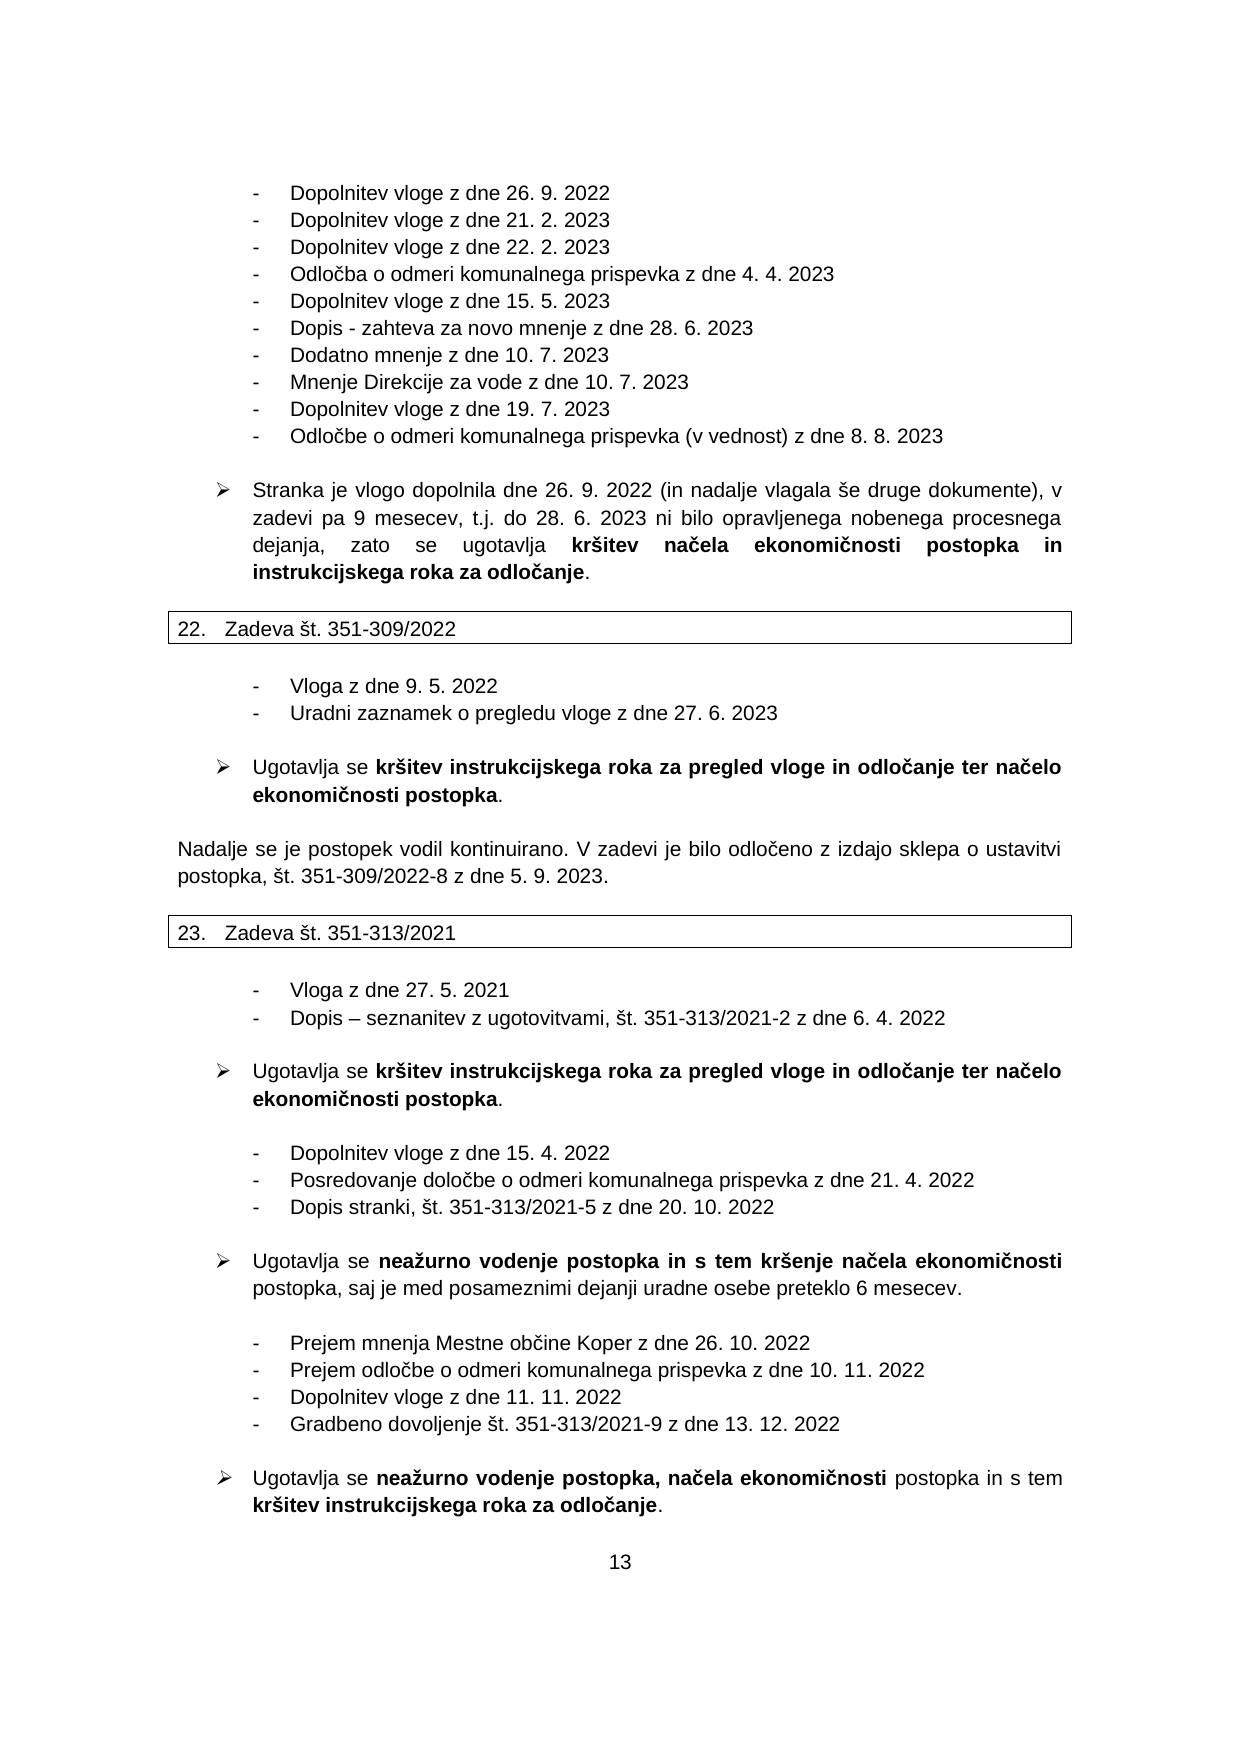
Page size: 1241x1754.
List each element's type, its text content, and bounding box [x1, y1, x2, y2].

list Ugotavlja se neažurno vodenje postopka, načela ekonomičnosti postopka in s tem kršitev instrukcijskega roka za odločanje. [215, 1463, 1063, 1517]
list Ugotavlja se kršitev instrukcijskega roka za pregled vloge in odločanje ter načelo ekonomičnosti postopka. [215, 752, 1063, 806]
list Odločbe o odmeri komunalnega prispevka (v vednost) z dne 8. 8. 2023 [252, 421, 1063, 448]
list Ugotavlja se kršitev instrukcijskega roka za pregled vloge in odločanje ter načelo ekonomičnosti postopka. [215, 1056, 1063, 1111]
list Dodatno mnenje z dne 10. 7. 2023 [252, 340, 1063, 367]
list Ugotavlja se neažurno vodenje postopka in s tem kršenje načela ekonomičnosti postopka, saj je med posameznimi dejanji uradne osebe preteklo 6 mesecev. [215, 1246, 1063, 1300]
list Prejem mnenja Mestne občine Koper z dne 26. 10. 2022 [252, 1327, 1063, 1354]
list Dopolnitev vloge z dne 19. 7. 2023 [252, 394, 1063, 421]
list Dopis – seznanitev z ugotovitvami, št. 351-313/2021-2 z dne 6. 4. 2022 [252, 1002, 1063, 1029]
list Dopis stranki, št. 351-313/2021-5 z dne 20. 10. 2022 [252, 1192, 1063, 1219]
list Stranka je vlogo dopolnila dne 26. 9. 2022 (in nadalje vlagala še druge dokumente), v zadevi pa 9 mesecev, t.j. do 28. 6. 2023 ni bilo opravljenega nobenega procesnega dejanja, zato se ugotavlja kršitev načela ekonomičnosti postopka in instrukcijskega roka za odločanje. [215, 475, 1063, 583]
list Dopolnitev vloge z dne 15. 4. 2022 [252, 1138, 1063, 1165]
list Gradbeno dovoljenje št. 351-313/2021-9 z dne 13. 12. 2022 [252, 1408, 1063, 1436]
list Dopolnitev vloge z dne 26. 9. 2022 [252, 177, 1063, 204]
list Dopolnitev vloge z dne 22. 2. 2023 [252, 231, 1063, 258]
list Dopolnitev vloge z dne 21. 2. 2023 [252, 204, 1063, 231]
list Mnenje Direkcije za vode z dne 10. 7. 2023 [252, 367, 1063, 394]
list Zadeva št. 351-313/2021 [169, 916, 1071, 947]
text Nadalje se je postopek vodil kontinuirano. V zadevi je bilo odločeno z izdajo sklepa o ustavitvi postopka, št. 351-309/2022-8 z dne 5. 9. 2023. [177, 833, 1063, 888]
list Odločba o odmeri komunalnega prispevka z dne 4. 4. 2023 [252, 258, 1063, 286]
list Dopolnitev vloge z dne 15. 5. 2023 [252, 286, 1063, 313]
list Prejem odločbe o odmeri komunalnega prispevka z dne 10. 11. 2022 [252, 1354, 1063, 1381]
list Dopolnitev vloge z dne 11. 11. 2022 [252, 1381, 1063, 1408]
list Vloga z dne 9. 5. 2022 [252, 671, 1063, 698]
list Vloga z dne 27. 5. 2021 [252, 975, 1063, 1002]
list Posredovanje določbe o odmeri komunalnega prispevka z dne 21. 4. 2022 [252, 1165, 1063, 1192]
list Dopis - zahteva za novo mnenje z dne 28. 6. 2023 [252, 313, 1063, 340]
list Uradni zaznamek o pregledu vloge z dne 27. 6. 2023 [252, 698, 1063, 725]
list Zadeva št. 351-309/2022 [169, 612, 1071, 643]
